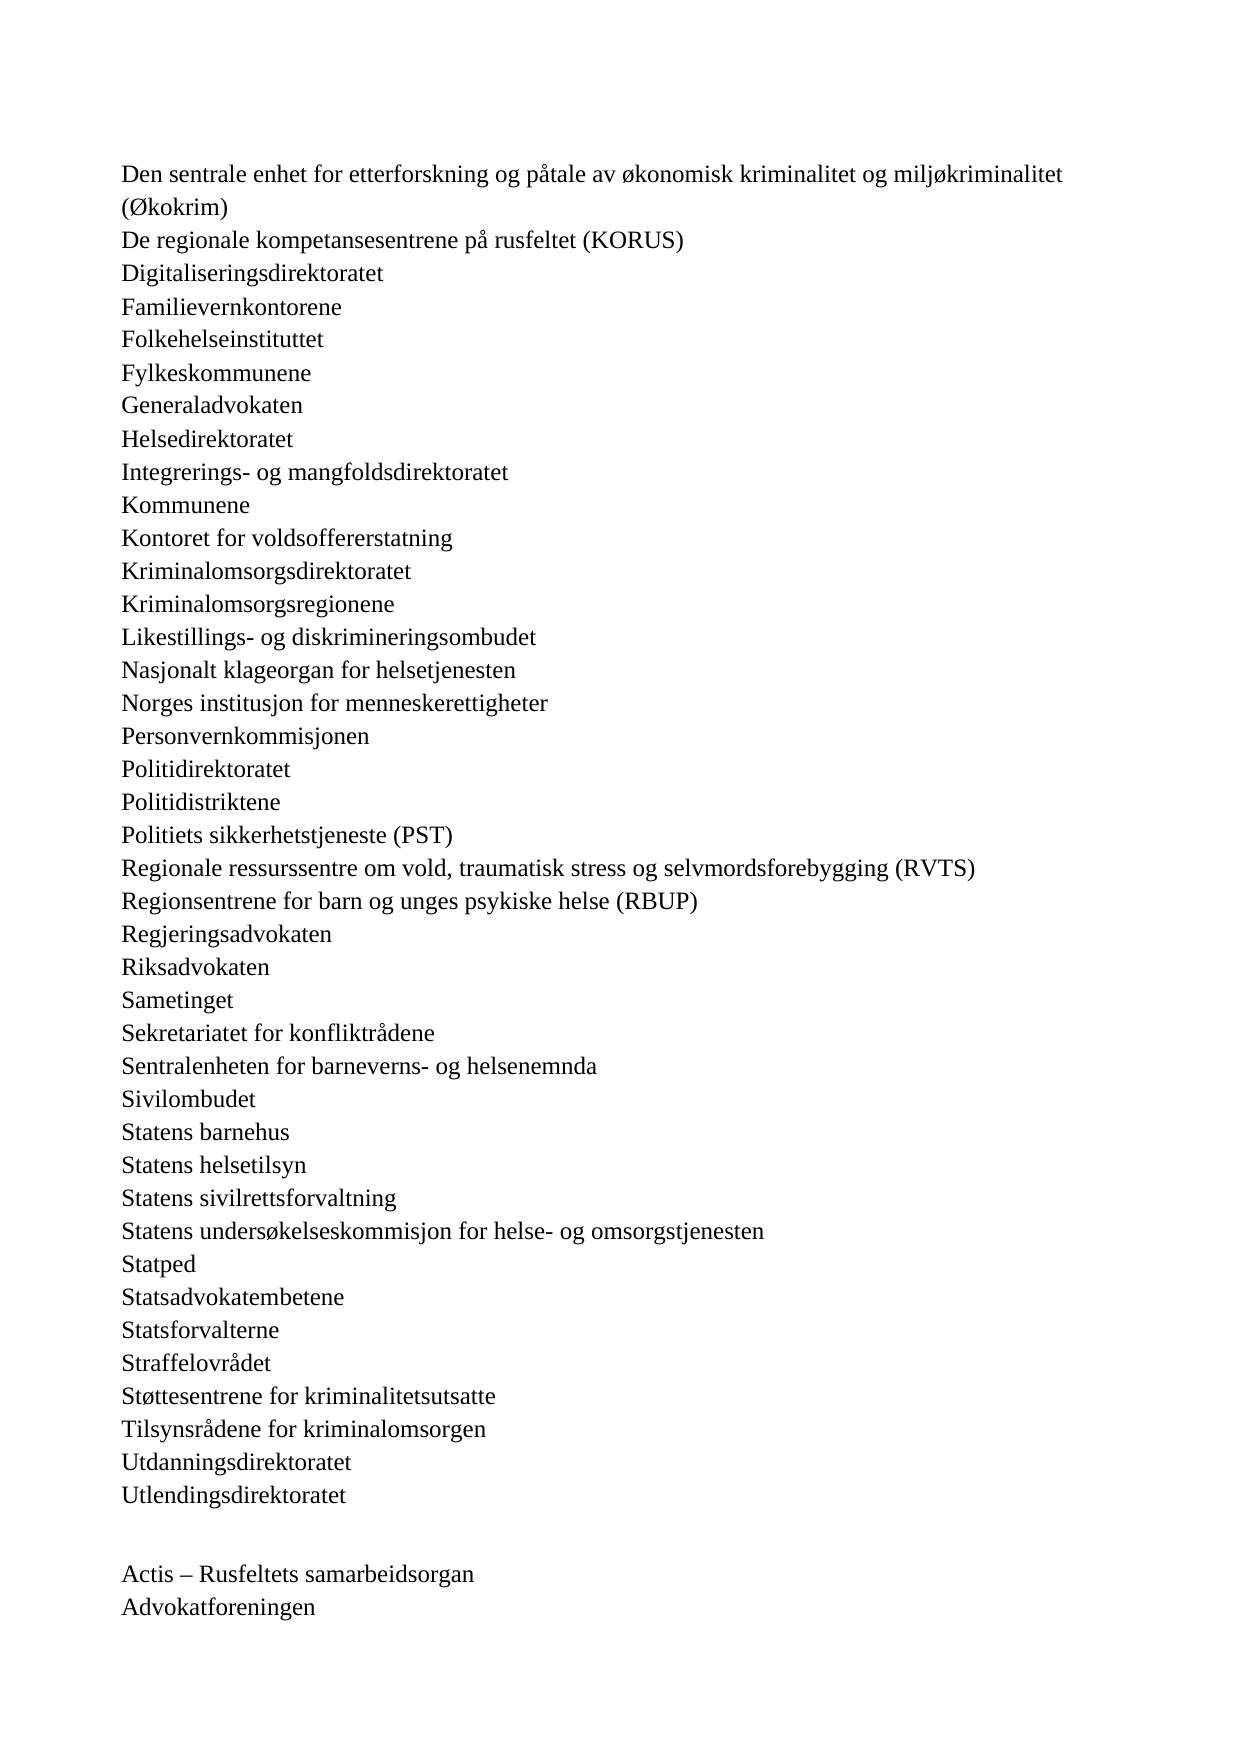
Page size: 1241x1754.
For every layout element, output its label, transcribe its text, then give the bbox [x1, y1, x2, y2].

list Sekretariatet for konfliktrådene [121, 1018, 1119, 1047]
list Politidistriktene [121, 787, 1119, 816]
list Regionale ressurssentre om vold, traumatisk stress og selvmordsforebygging (RVTS) [121, 853, 1119, 882]
list Sentralenheten for barneverns- og helsenemnda [121, 1051, 1119, 1080]
list Kriminalomsorgsdirektoratet [121, 556, 1119, 584]
list Fylkeskommunene [121, 358, 1119, 386]
list Sivilombudet [121, 1084, 1119, 1113]
list Digitaliseringsdirektoratet [121, 258, 1119, 287]
list Regionsentrene for barn og unges psykiske helse (RBUP) [121, 886, 1119, 915]
list Statens sivilrettsforvaltning [121, 1183, 1119, 1212]
list Utdanningsdirektoratet [121, 1447, 1119, 1476]
list Kommunene [121, 490, 1119, 518]
list Statsadvokatembetene [121, 1282, 1119, 1311]
list Integrerings- og mangfoldsdirektoratet [121, 457, 1119, 485]
list Utlendingsdirektoratet [121, 1480, 1119, 1509]
list De regionale kompetansesentrene på rusfeltet (KORUS) [121, 226, 1119, 254]
list Riksadvokaten [121, 952, 1119, 981]
list Straffelovrådet [121, 1348, 1119, 1377]
list Tilsynsrådene for kriminalomsorgen [121, 1414, 1119, 1443]
list Folkehelseinstituttet [121, 324, 1119, 353]
list Actis – Rusfeltets samarbeidsorgan [121, 1559, 1119, 1588]
list Kontoret for voldsoffererstatning [121, 523, 1119, 551]
list Statens barnehus [121, 1117, 1119, 1146]
list Likestillings- og diskrimineringsombudet [121, 622, 1119, 651]
list Familievernkontorene [121, 292, 1119, 320]
list Personvernkommisjonen [121, 721, 1119, 749]
list Støttesentrene for kriminalitetsutsatte [121, 1381, 1119, 1410]
list Nasjonalt klageorgan for helsetjenesten [121, 655, 1119, 683]
list Politidirektoratet [121, 754, 1119, 783]
list Helsedirektoratet [121, 424, 1119, 452]
list Sametinget [121, 985, 1119, 1014]
list Norges institusjon for menneskerettigheter [121, 688, 1119, 717]
list Den sentrale enhet for etterforskning og påtale av økonomisk kriminalitet og miljøkriminalitet (Økokrim) [121, 159, 1119, 221]
list Statens undersøkelseskommisjon for helse- og omsorgstjenesten [121, 1216, 1119, 1245]
list Regjeringsadvokaten [121, 919, 1119, 948]
list Statped [121, 1249, 1119, 1278]
list Statens helsetilsyn [121, 1150, 1119, 1179]
list Kriminalomsorgsregionene [121, 589, 1119, 617]
list Politiets sikkerhetstjeneste (PST) [121, 820, 1119, 849]
list Advokatforeningen [121, 1592, 1119, 1621]
list Generaladvokaten [121, 391, 1119, 419]
list Statsforvalterne [121, 1315, 1119, 1344]
